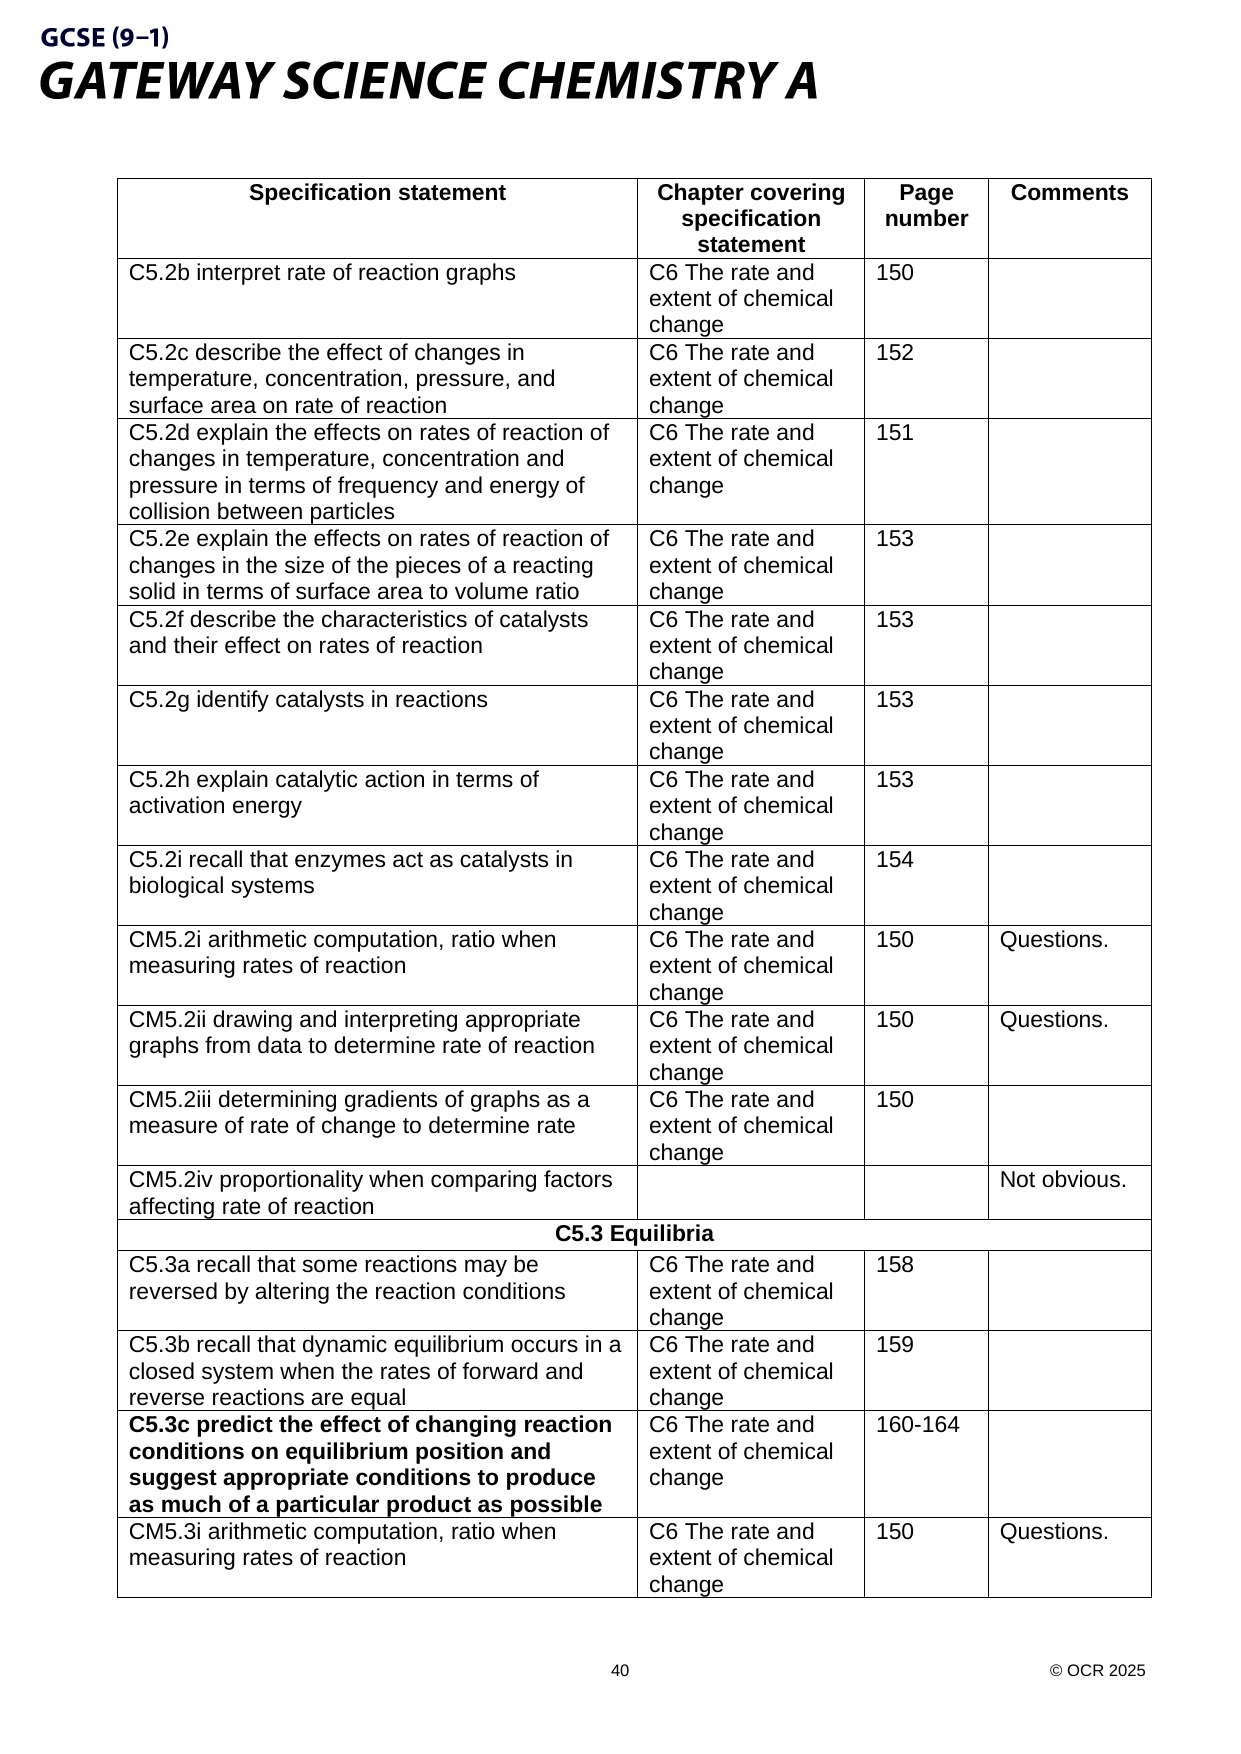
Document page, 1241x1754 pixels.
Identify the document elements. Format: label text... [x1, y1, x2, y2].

table_cell C6 The rate and extent of chemical change [638, 419, 864, 524]
table_cell C5.2h explain catalytic action in terms of activation energy [118, 766, 637, 845]
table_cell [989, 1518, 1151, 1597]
table_cell C5.3b recall that dynamic equilibrium occurs in a closed system when the rates of forward and reverse reactions are equal [118, 1331, 637, 1410]
table_cell 150 [865, 1006, 988, 1085]
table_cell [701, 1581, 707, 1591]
table_cell 150 [865, 1086, 988, 1165]
table_header Page number [865, 179, 988, 258]
table_cell [638, 1166, 864, 1219]
table_header Comments [989, 179, 1151, 258]
table_cell 154 [865, 846, 988, 925]
table_cell C6 The rate and extent of chemical change [638, 1086, 864, 1165]
table_cell [865, 1166, 988, 1219]
table_cell Questions. [989, 1006, 1151, 1085]
table_cell [989, 1251, 1151, 1330]
table_cell C6 The rate and extent of chemical change [638, 1251, 864, 1330]
table_header Specification statement [118, 179, 637, 258]
table_cell C6 The rate and extent of chemical change [638, 926, 864, 1005]
table_cell C5.3a recall that some reactions may be reversed by altering the reaction conditions [118, 1251, 637, 1330]
table_cell 150 [865, 926, 988, 1005]
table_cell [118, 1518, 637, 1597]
table_cell C6 The rate and extent of chemical change [638, 606, 864, 684]
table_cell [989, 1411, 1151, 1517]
table_cell [989, 1086, 1151, 1165]
table_cell Questions. [989, 926, 1151, 1005]
table_cell C6 The rate and extent of chemical change [638, 1006, 864, 1085]
table_cell CM5.2iii determining gradients of graphs as a measure of rate of change to determine rate [118, 1086, 637, 1165]
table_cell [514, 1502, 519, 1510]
table_cell [989, 766, 1151, 845]
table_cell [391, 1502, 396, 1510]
table_cell CM5.2ii drawing and interpreting appropriate graphs from data to determine rate of reaction [118, 1006, 637, 1085]
table_cell C6 The rate and extent of chemical change [638, 1331, 864, 1410]
table_cell [989, 525, 1151, 604]
table_cell CM5.2iv proportionality when comparing factors affecting rate of reaction [118, 1166, 637, 1219]
table_cell [989, 686, 1151, 765]
table_cell 150 [865, 259, 988, 338]
table_cell C5.2e explain the effects on rates of reaction of changes in the size of the pieces of a reacting solid in terms of surface area to volume ratio [118, 525, 637, 604]
table_cell C5.2b interpret rate of reaction graphs [118, 259, 637, 338]
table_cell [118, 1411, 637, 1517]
table_cell CM5.2i arithmetic computation, ratio when measuring rates of reaction [118, 926, 637, 1005]
table_cell 153 [865, 606, 988, 684]
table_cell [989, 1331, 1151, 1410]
table_cell C5.3 Equilibria [118, 1220, 1151, 1250]
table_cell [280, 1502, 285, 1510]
table_cell [989, 339, 1151, 418]
table_cell 152 [865, 339, 988, 418]
table_cell Not obvious. [989, 1166, 1151, 1219]
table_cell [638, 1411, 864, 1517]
table_cell C5.2d explain the effects on rates of reaction of changes in temperature, concentration and pressure in terms of frequency and energy of collision between particles [118, 419, 637, 524]
table_cell 153 [865, 686, 988, 765]
table_cell C6 The rate and extent of chemical change [638, 686, 864, 765]
table_cell [989, 259, 1151, 338]
table_cell C6 The rate and extent of chemical change [638, 766, 864, 845]
table_cell C6 The rate and extent of chemical change [638, 846, 864, 925]
table_cell C6 The rate and extent of chemical change [638, 525, 864, 604]
picture [0, 0, 1241, 178]
table_cell C6 The rate and extent of chemical change [638, 259, 864, 338]
table_cell C5.2i recall that enzymes act as catalysts in biological systems [118, 846, 637, 925]
table_cell 153 [865, 766, 988, 845]
table_cell 159 [865, 1331, 988, 1410]
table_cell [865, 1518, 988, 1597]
table_cell 153 [865, 525, 988, 604]
table_cell C5.2f describe the characteristics of catalysts and their effect on rates of reaction [118, 606, 637, 684]
table_header Chapter covering specification statement [638, 179, 864, 258]
table_cell C6 The rate and extent of chemical change [638, 339, 864, 418]
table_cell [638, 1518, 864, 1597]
table_cell C5.2g identify catalysts in reactions [118, 686, 637, 765]
table_cell [989, 846, 1151, 925]
table_cell [989, 419, 1151, 524]
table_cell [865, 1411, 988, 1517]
table_cell 151 [865, 419, 988, 524]
table_cell [989, 606, 1151, 684]
table_cell 158 [865, 1251, 988, 1330]
table_cell C5.2c describe the effect of changes in temperature, concentration, pressure, and surface area on rate of reaction [118, 339, 637, 418]
